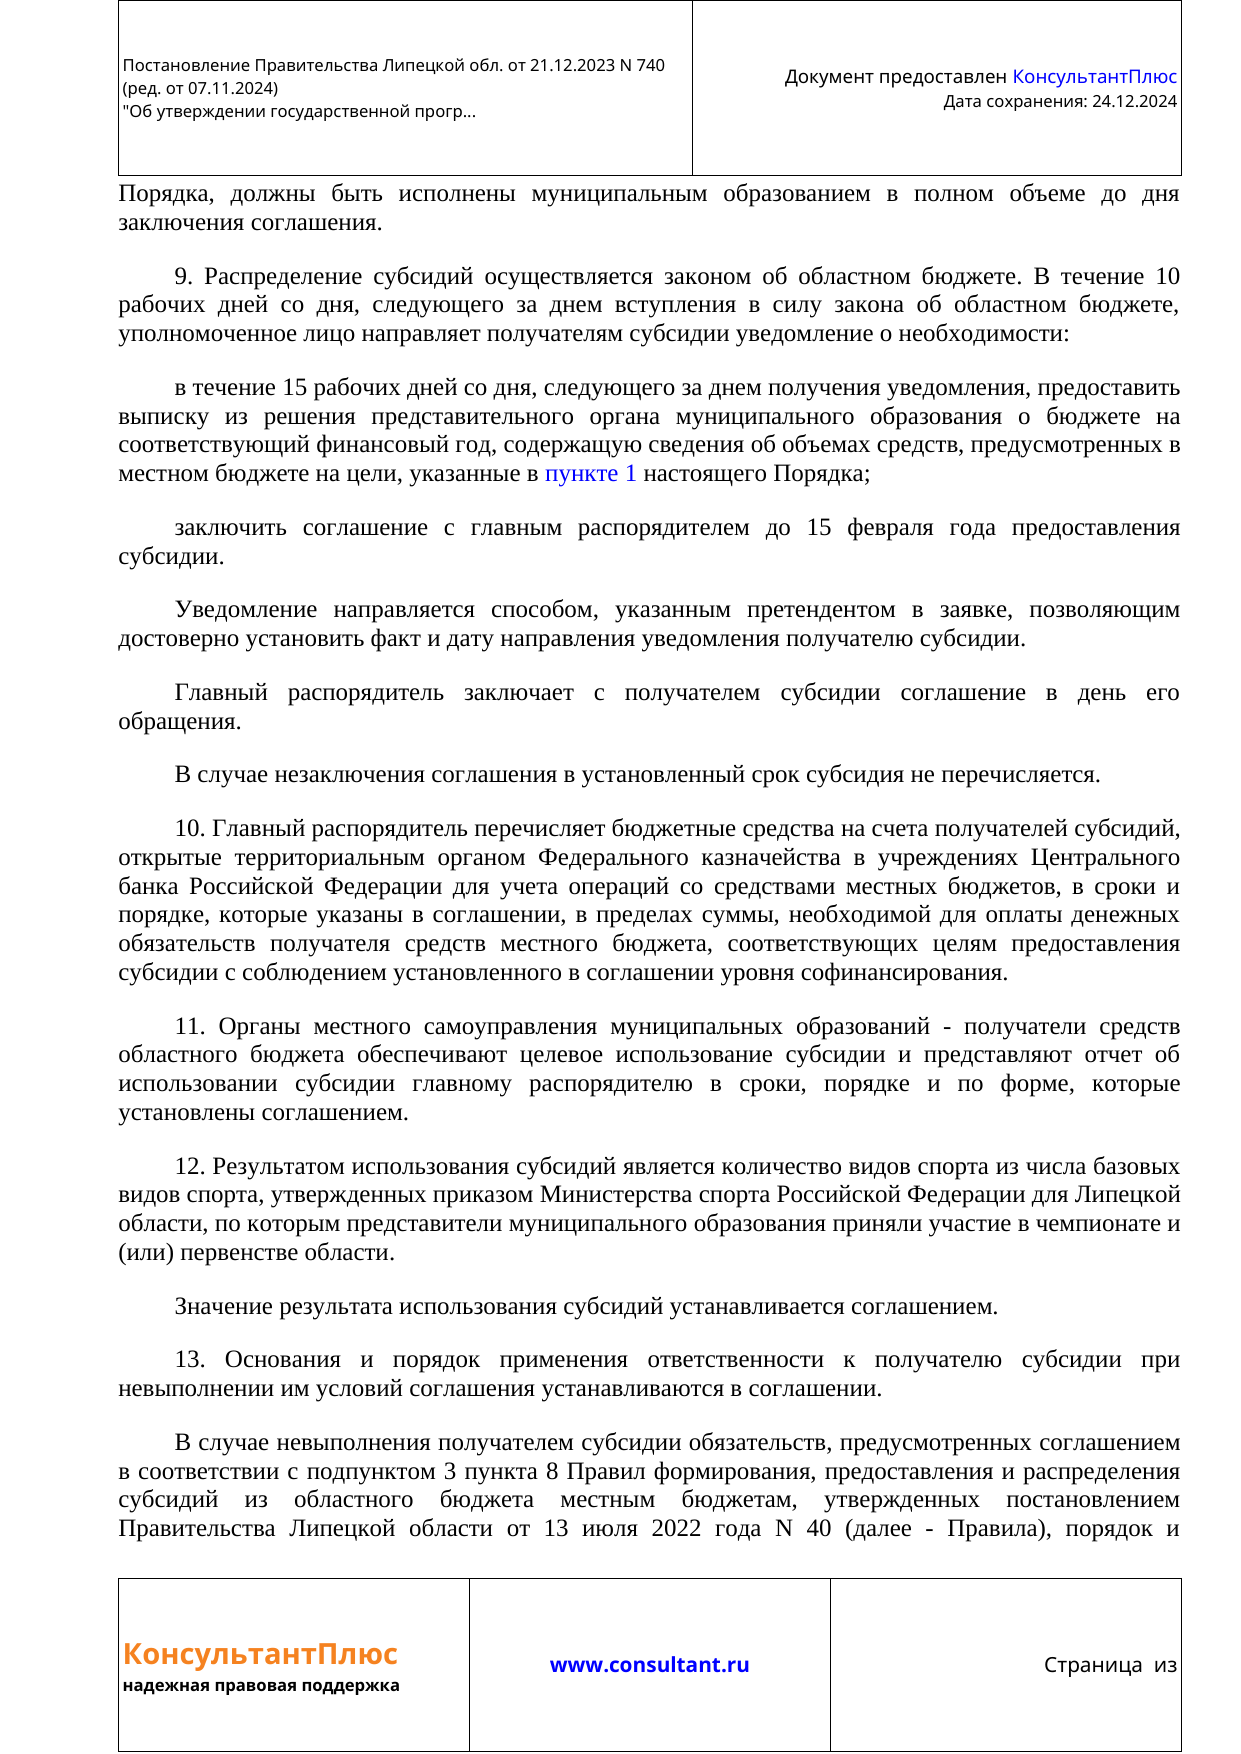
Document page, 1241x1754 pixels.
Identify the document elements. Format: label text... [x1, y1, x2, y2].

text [118, 1427, 1181, 1542]
text заключить соглашение с главным распорядителем до 15 февраля года предоставления субсидии. [118, 512, 1181, 569]
text 9. Распределение субсидий осуществляется законом об областном бюджете. В течение 10 рабочих дней со дня, следующего за днем вступления в силу закона об областном бюджете, уполномоченное лицо направляет получателям субсидии уведомление о необходимости: [118, 261, 1181, 347]
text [118, 178, 1181, 236]
text 11. Органы местного самоуправления муниципальных образований - получатели средств областного бюджета обеспечивают целевое использование субсидии и представляют отчет об использовании субсидии главному распорядителю в сроки, порядке и по форме, которые установлены соглашением. [118, 1011, 1181, 1126]
text 10. Главный распорядитель перечисляет бюджетные средства на счета получателей субсидий, открытые территориальным органом Федерального казначейства в учреждениях Центрального банка Российской Федерации для учета операций со средствами местных бюджетов, в сроки и порядке, которые указаны в соглашении, в пределах суммы, необходимой для оплаты денежных обязательств получателя средств местного бюджета, соответствующих целям предоставления субсидии с соблюдением установленного в соглашении уровня софинансирования. [118, 813, 1181, 986]
text Уведомление направляется способом, указанным претендентом в заявке, позволяющим достоверно установить факт и дату направления уведомления получателю субсидии. [118, 594, 1181, 652]
text в течение 15 рабочих дней со дня, следующего за днем получения уведомления, предоставить выписку из решения представительного органа муниципального образования о бюджете на соответствующий финансовый год, содержащую сведения об объемах средств, предусмотренных в местном бюджете на цели, указанные в пункте 1 настоящего Порядка; [118, 372, 1181, 487]
text Главный распорядитель заключает с получателем субсидии соглашение в день его обращения. [118, 677, 1181, 734]
text 12. Результатом использования субсидий является количество видов спорта из числа базовых видов спорта, утвержденных приказом Министерства спорта Российской Федерации для Липецкой области, по которым представители муниципального образования приняли участие в чемпионате и (или) первенстве области. [118, 1151, 1181, 1266]
text Значение результата использования субсидий устанавливается соглашением. [118, 1291, 1181, 1319]
text 13. Основания и порядок применения ответственности к получателю субсидии при невыполнении им условий соглашения устанавливаются в соглашении. [118, 1344, 1181, 1402]
text В случае незаключения соглашения в установленный срок субсидия не перечисляется. [118, 759, 1181, 788]
